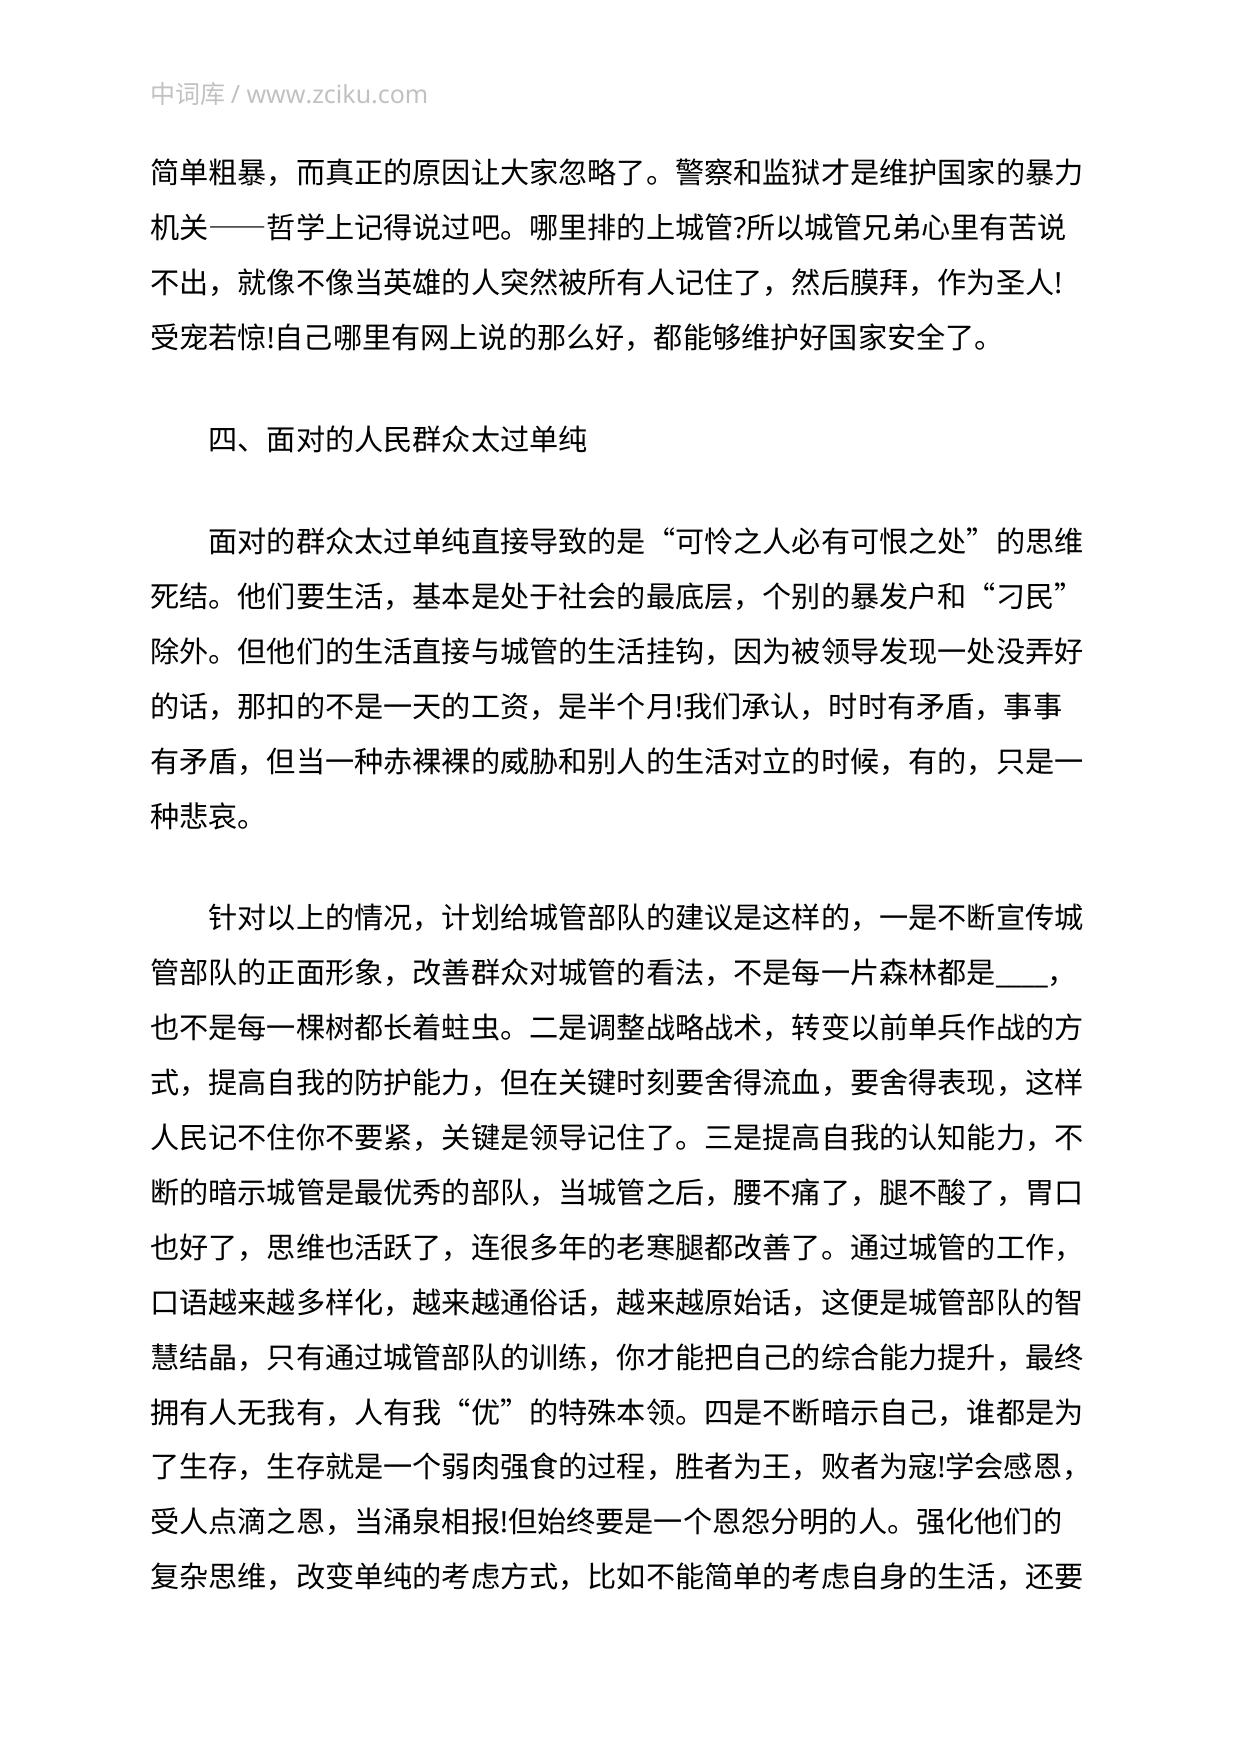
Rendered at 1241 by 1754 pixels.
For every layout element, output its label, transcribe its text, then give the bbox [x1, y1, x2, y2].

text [150, 150, 1090, 357]
text 四、面对的人民群众太过单纯 [150, 417, 1090, 459]
text 面对的群众太过单纯直接导致的是“可怜之人必有可恨之处”的思维死结。他们要生活，基本是处于社会的最底层，个别的暴发户和“刁民”除外。但他们的生活直接与城管的生活挂钩，因为被领导发现一处没弄好的话，那扣的不是一天的工资，是半个月!我们承认，时时有矛盾，事事有矛盾，但当一种赤裸裸的威胁和别人的生活对立的时候，有的，只是一种悲哀。 [150, 519, 1090, 836]
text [150, 895, 1090, 1596]
